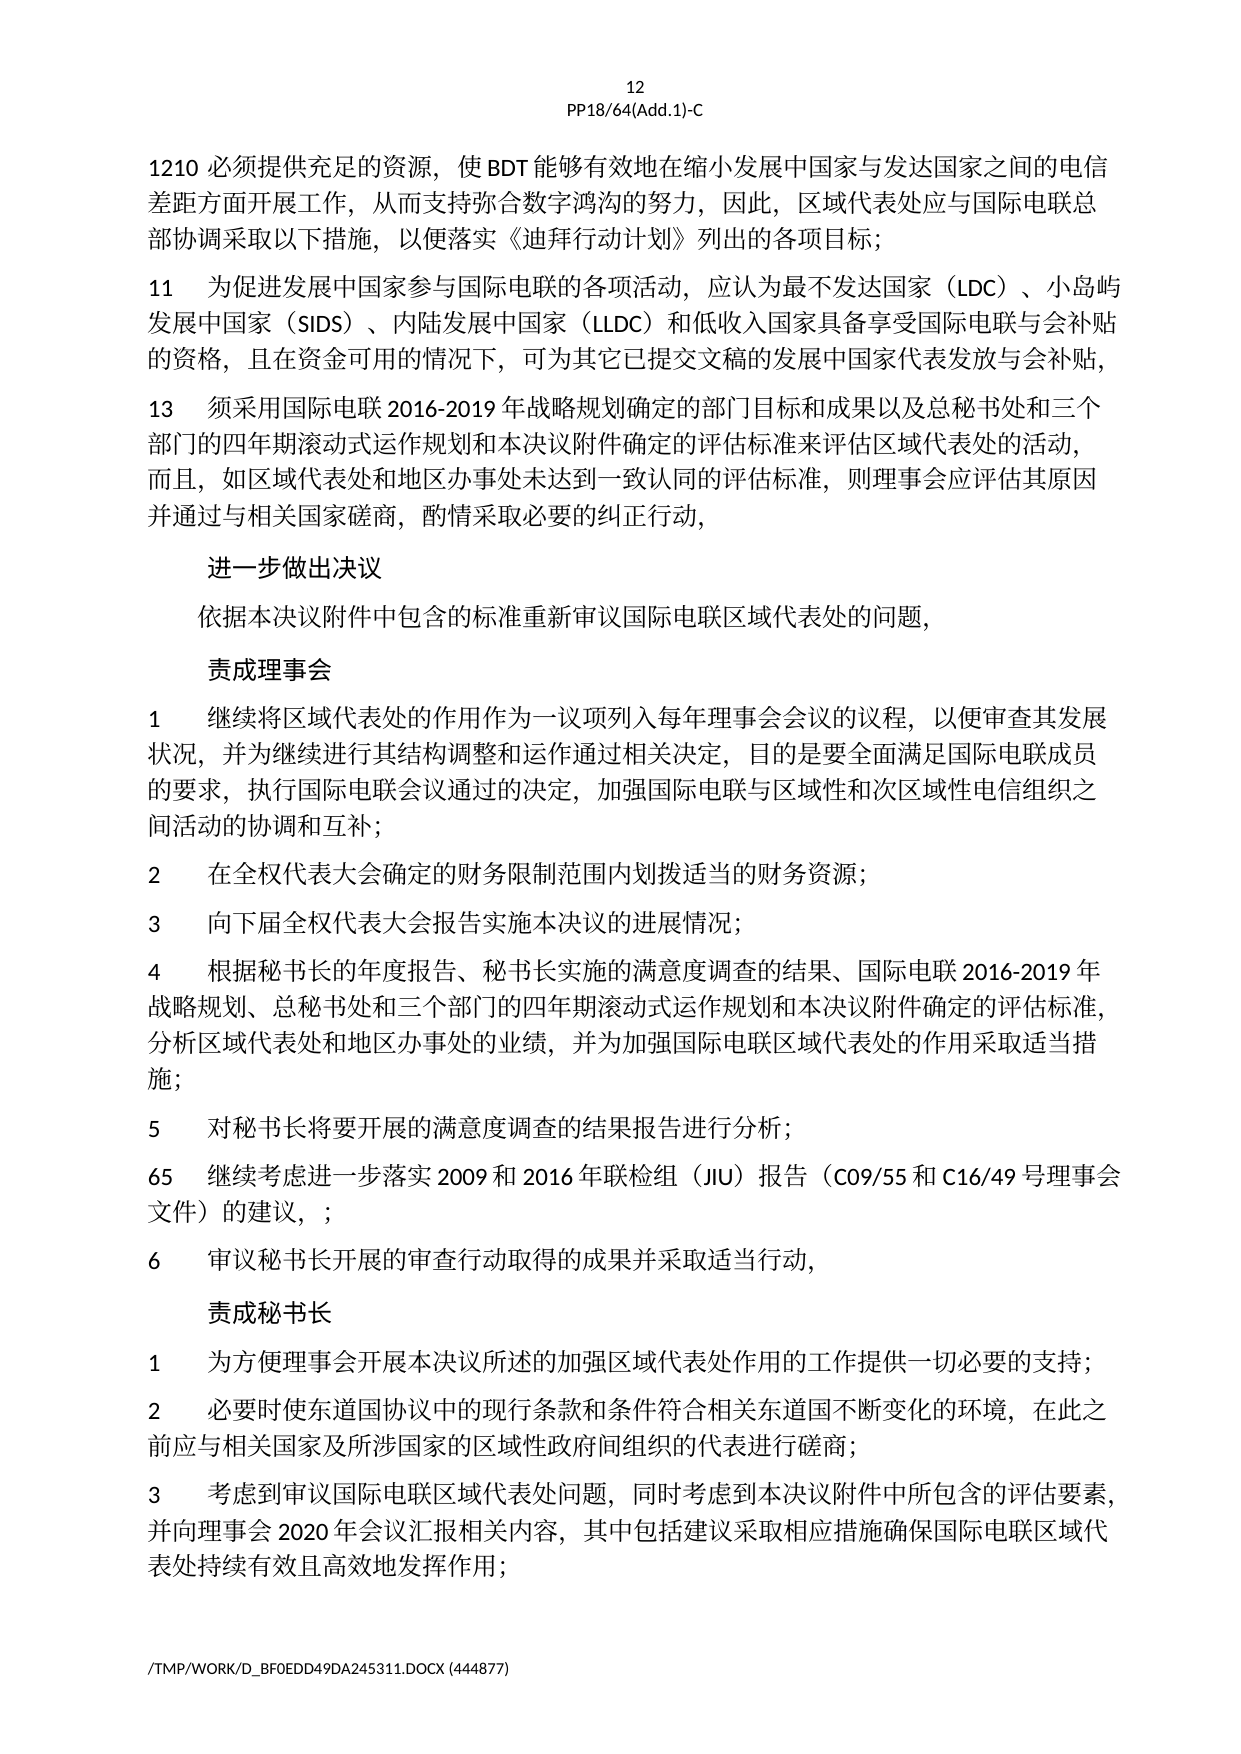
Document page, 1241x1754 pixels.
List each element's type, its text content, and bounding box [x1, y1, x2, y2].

text 2 必要时使东道国协议中的现行条款和条件符合相关东道国不断变化的环境，在此之前应与相关国家及所涉国家的区域性政府间组织的代表进行磋商； [148, 1391, 1122, 1463]
text 4 根据秘书长的报告、国际电联战略规划、总秘书处和三个部门的四年期滚动式运作规划和本决议附件确定的评估标准，分析区域代表处和地区办事处的业绩，并为加强国际电联区域代表处的作用采取适当措施； [148, 952, 1122, 1096]
text 责成秘书长 [207, 1294, 1122, 1330]
text 3 向下届全权代表大会报告实施本决议的进展情况； [148, 903, 1122, 939]
text 责成理事会 [207, 650, 1122, 686]
text 3 本决议附件中所包含的要素； [148, 1475, 1122, 1583]
text 必须提供充足的资源，使BDT能够有效地弥合数字鸿沟； [148, 148, 1122, 256]
text 继续考虑进一步落实2009年联检组（JIU）报告（C09/55号文件）的建议 [148, 1157, 1122, 1228]
text 2 在全权代表大会确定的财务限制范围内划拨适当的财务资源； [148, 855, 1122, 891]
text 1 为方便理事会开展本决议所述的加强区域代表处作用的工作提供一切必要的支持； [148, 1342, 1122, 1378]
text 1 继续将区域代表处的作用作为一议项列入每年理事会会议的议程，以便审查其发展状况，并为继续进行其结构调整和运作通过相关决定，目的是要全面满足国际电联成员的要求，执行国际电联会议通过的决定，加强国际电联与区域性和次区域性电信组织之间活动的协调和互补； [148, 699, 1122, 843]
